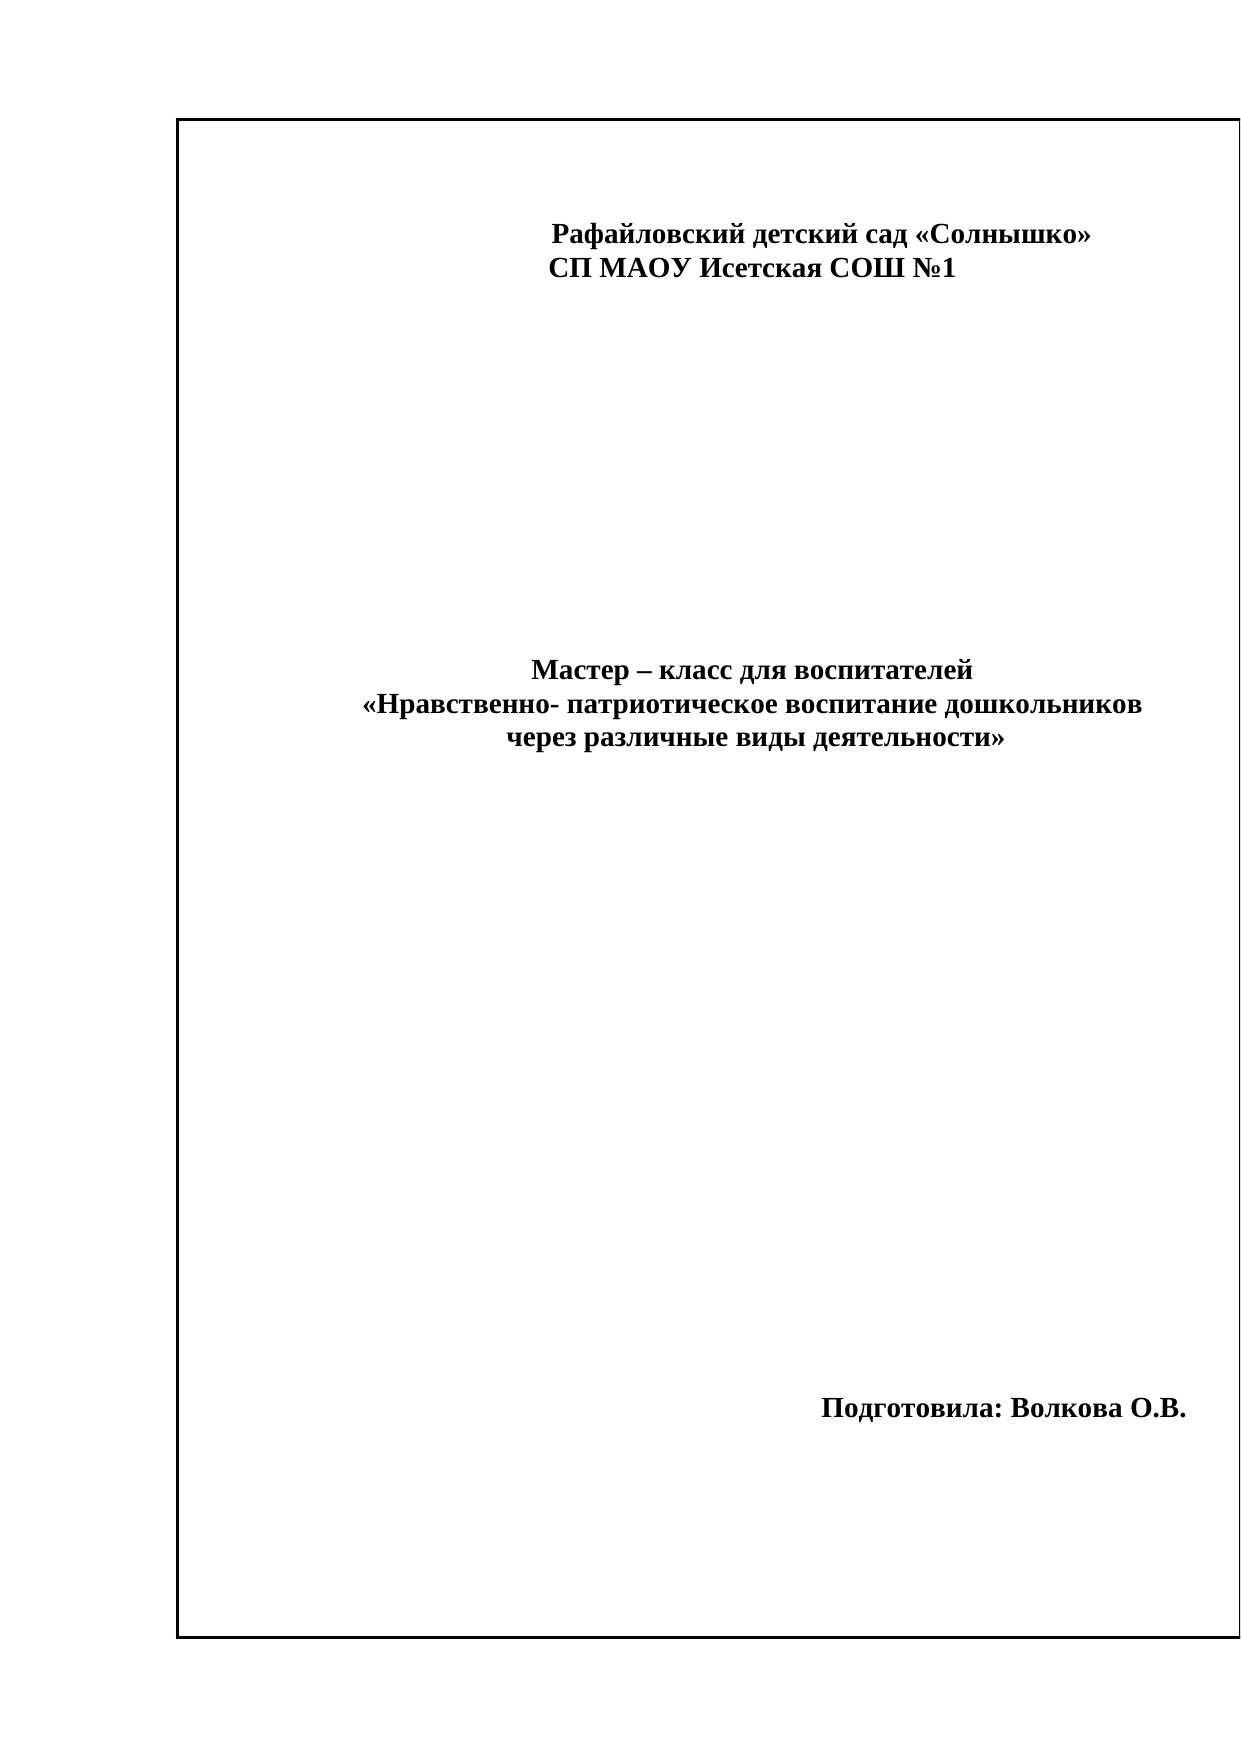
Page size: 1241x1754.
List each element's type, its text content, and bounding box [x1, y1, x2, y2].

table_header Рафайловский детский сад «Солнышко» СП МАОУ Исетская СОШ №1 Мастер – класс для воспитателей «Нравственно- патриотическое воспитание дошкольников через различные виды деятельности» Подготовила: Волкова О.В. [179, 121, 1239, 1636]
